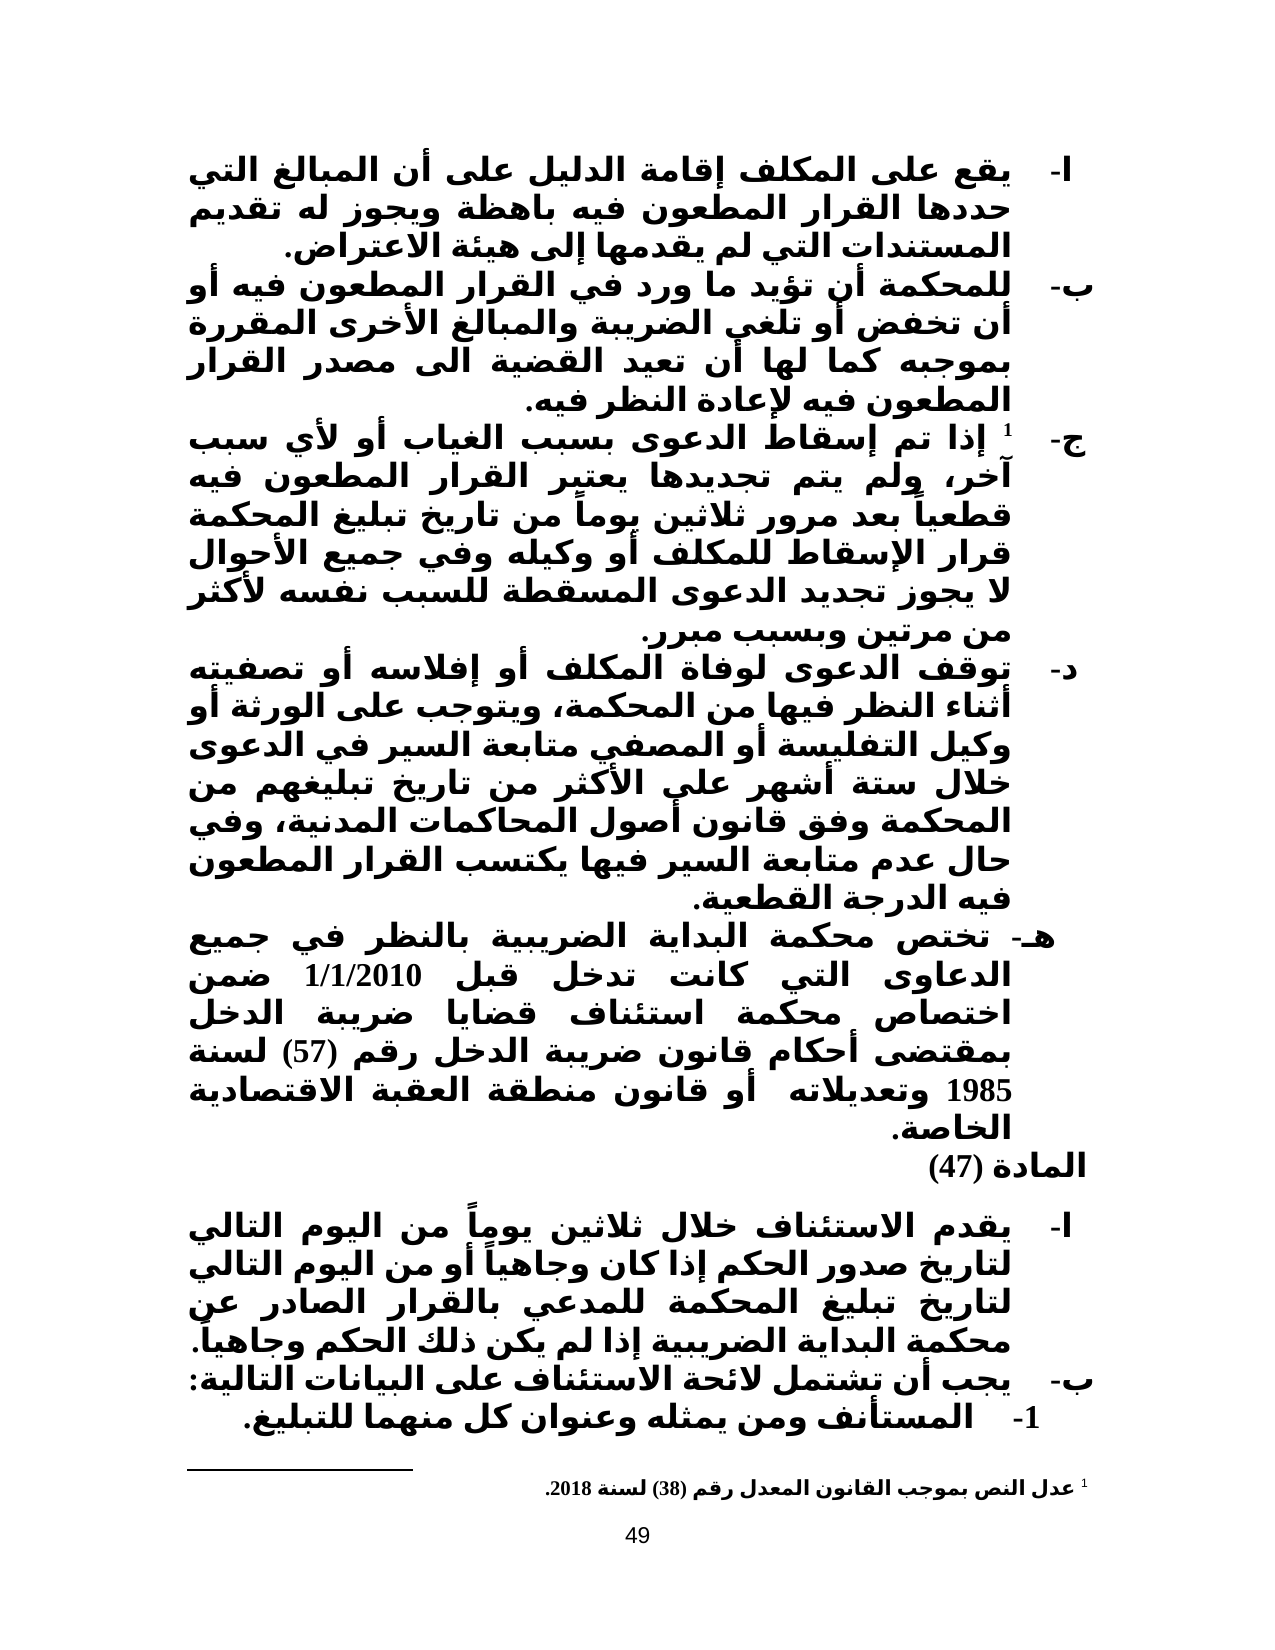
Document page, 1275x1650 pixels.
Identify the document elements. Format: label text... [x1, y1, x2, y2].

list يجب أن تشتمل لائحة الاستئناف على البيانات التالية: [187, 1359, 1050, 1397]
list يقع على المكلف إقامة الدليل على أن المبالغ التي حددها القرار المطعون فيه باهظة ويجوز له تقديم المستندات التي لم يقدمها إلى هيئة الاعتراض. [187, 150, 1050, 265]
list المستأنف ومن يمثله وعنوان كل منهما للتبليغ. [187, 1397, 1012, 1436]
list يقدم الاستئناف خلال ثلاثين يوماً من اليوم التالي لتاريخ صدور الحكم إذا كان وجاهياً أو من اليوم التالي لتاريخ تبليغ المحكمة للمدعي بالقرار الصادر عن محكمة البداية الضريبية إذا لم يكن ذلك الحكم وجاهياً. [187, 1206, 1050, 1359]
list إذا تم إسقاط الدعوى بسبب الغياب أو لأي سبب آخر، ولم يتم تجديدها يعتبر القرار المطعون فيه قطعياً بعد مرور ثلاثين يوماً من تاريخ تبليغ المحكمة قرار الإسقاط للمكلف أو وكيله وفي جميع الأحوال لا يجوز تجديد الدعوى المسقطة للسبب نفسه لأكثر من مرتين وبسبب مبرر. [187, 418, 1050, 648]
list توقف الدعوى لوفاة المكلف أو إفلاسه أو تصفيته أثناء النظر فيها من المحكمة، ويتوجب على الورثة أو وكيل التفليسة أو المصفي متابعة السير في الدعوى خلال ستة أشهر على الأكثر من تاريخ تبليغهم من المحكمة وفق قانون أصول المحاكمات المدنية، وفي حال عدم متابعة السير فيها يكتسب القرار المطعون فيه الدرجة القطعية. [187, 648, 1050, 917]
text المادة (47) [187, 1147, 1087, 1185]
text هـ- تختص محكمة البداية الضريبية بالنظر في جميع الدعاوى التي كانت تدخل قبل 1/1/2010 ضمن اختصاص محكمة استئناف قضايا ضريبة الدخل بمقتضى أحكام قانون ضريبة الدخل رقم (57) لسنة 1985 وتعديلاته أو قانون منطقة العقبة الاقتصادية الخاصة. [187, 917, 1057, 1147]
list للمحكمة أن تؤيد ما ورد في القرار المطعون فيه أو أن تخفض أو تلغي الضريبة والمبالغ الأخرى المقررة بموجبه كما لها أن تعيد القضية الى مصدر القرار المطعون فيه لإعادة النظر فيه. [187, 265, 1050, 418]
